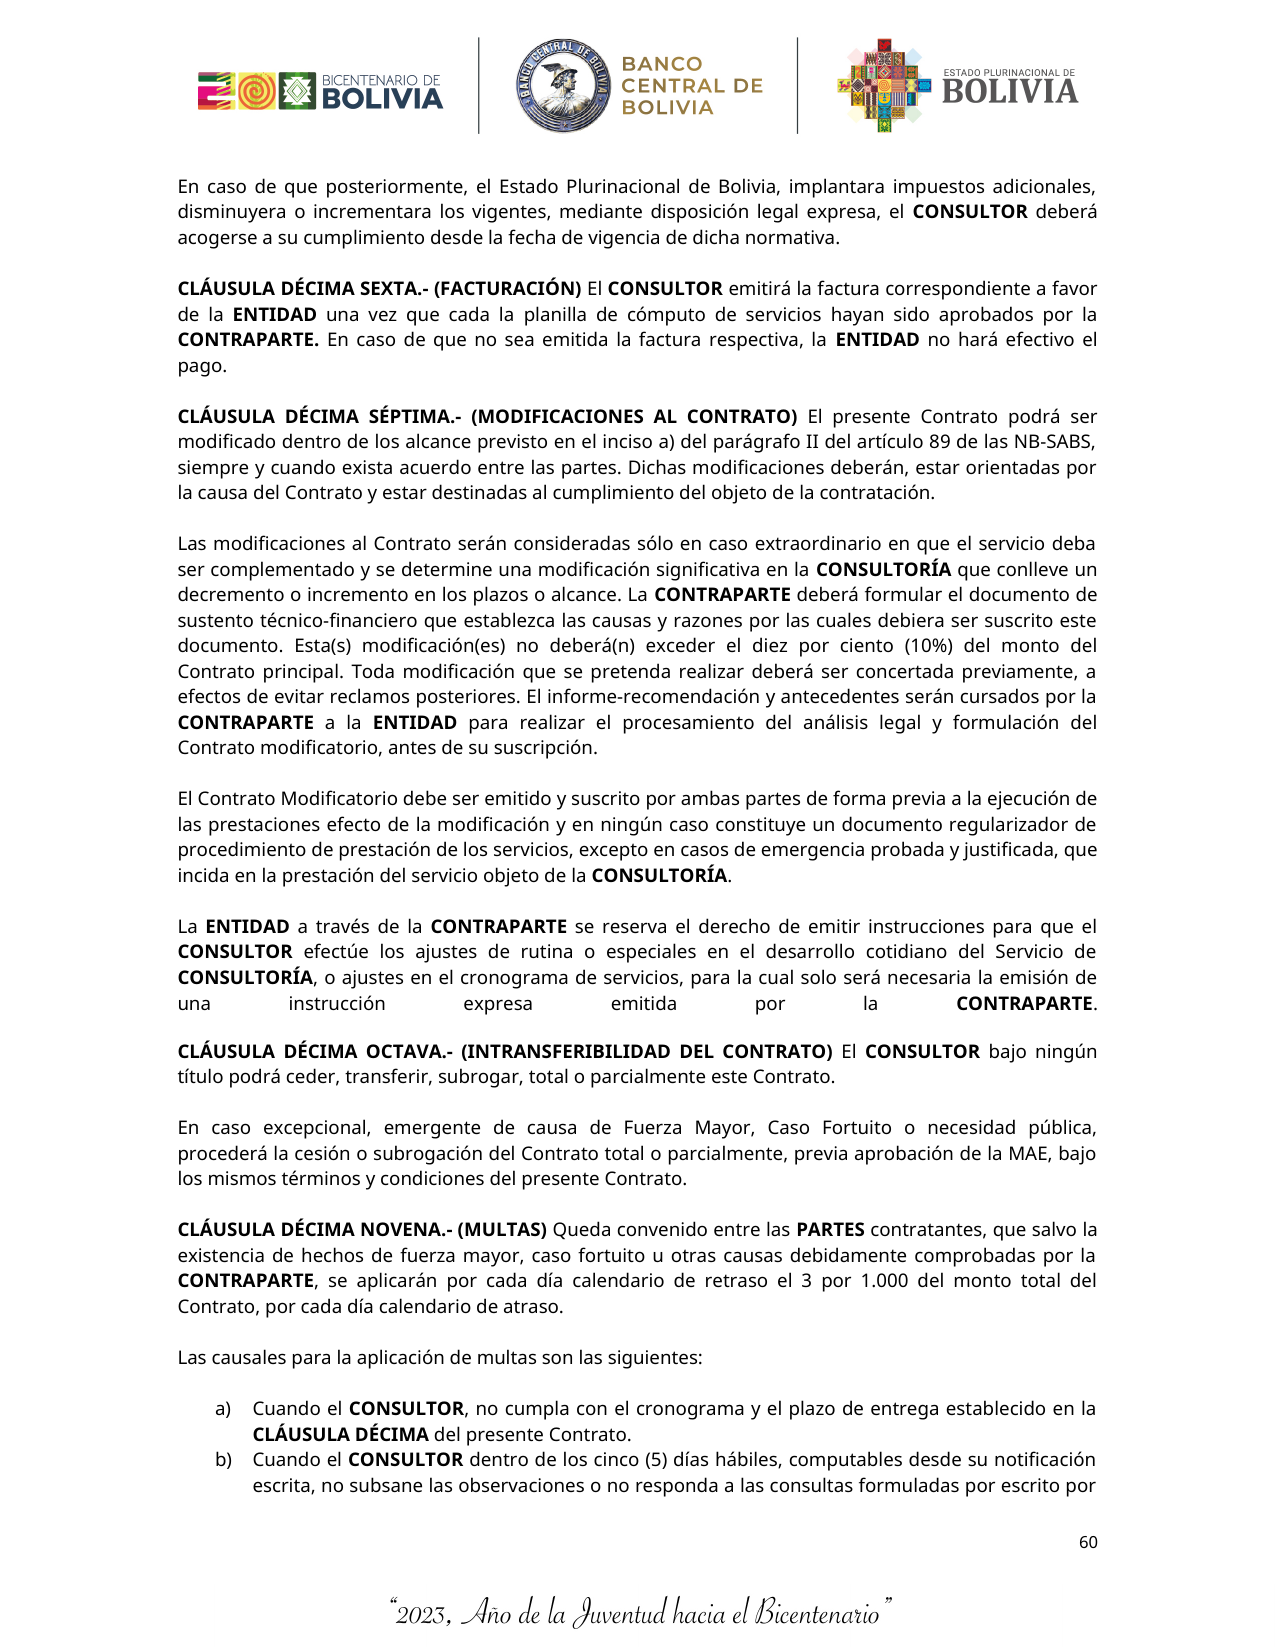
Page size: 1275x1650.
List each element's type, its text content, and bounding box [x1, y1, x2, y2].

list Cuando el CONSULTOR, no cumpla con el cronograma y el plazo de entrega establecido en la CLÁUSULA DÉCIMA del presente Contrato. [215, 1395, 1098, 1446]
picture [3, 1584, 1275, 1647]
text En caso de que posteriormente, el Estado Plurinacional de Bolivia, implantara impuestos adicionales, disminuyera o incrementara los vigentes, mediante disposición legal expresa, el CONSULTOR deberá acogerse a su cumplimiento desde la fecha de vigencia de dicha normativa. [177, 173, 1098, 250]
text CLÁUSULA DÉCIMA NOVENA.- (MULTAS) Queda convenido entre las PARTES contratantes, que salvo la existencia de hechos de fuerza mayor, caso fortuito u otras causas debidamente comprobadas por la CONTRAPARTE, se aplicarán por cada día calendario de retraso el 3 por 1.000 del monto total del Contrato, por cada día calendario de atraso. [177, 1217, 1098, 1319]
text Las causales para la aplicación de multas son las siguientes: [177, 1344, 1098, 1370]
text CLÁUSULA DÉCIMA OCTAVA.- (INTRANSFERIBILIDAD DEL CONTRATO) El CONSULTOR bajo ningún título podrá ceder, transferir, subrogar, total o parcialmente este Contrato. [177, 1038, 1098, 1089]
text CLÁUSULA DÉCIMA SÉPTIMA.- (MODIFICACIONES AL CONTRATO) El presente Contrato podrá ser modificado dentro de los alcance previsto en el inciso a) del parágrafo II del artículo 89 de las NB-SABS, siempre y cuando exista acuerdo entre las partes. Dichas modificaciones deberán, estar orientadas por la causa del Contrato y estar destinadas al cumplimiento del objeto de la contratación. [177, 403, 1098, 505]
text En caso excepcional, emergente de causa de Fuerza Mayor, Caso Fortuito o necesidad pública, procederá la cesión o subrogación del Contrato total o parcialmente, previa aprobación de la MAE, bajo los mismos términos y condiciones del presente Contrato. [177, 1115, 1098, 1191]
picture [0, 21, 1275, 137]
text CLÁUSULA DÉCIMA SEXTA.- (FACTURACIÓN) El CONSULTOR emitirá la factura correspondiente a favor de la ENTIDAD una vez que cada la planilla de cómputo de servicios hayan sido aprobados por la CONTRAPARTE. En caso de que no sea emitida la factura respectiva, la ENTIDAD no hará efectivo el pago. [177, 275, 1098, 377]
text La ENTIDAD a través de la CONTRAPARTE se reserva el derecho de emitir instrucciones para que el CONSULTOR efectúe los ajustes de rutina o especiales en el desarrollo cotidiano del Servicio de CONSULTORÍA, o ajustes en el cronograma de servicios, para la cual solo será necesaria la emisión de una instrucción expresa emitida por la CONTRAPARTE. [177, 913, 1098, 1038]
text El Contrato Modificatorio debe ser emitido y suscrito por ambas partes de forma previa a la ejecución de las prestaciones efecto de la modificación y en ningún caso constituye un documento regularizador de procedimiento de prestación de los servicios, excepto en casos de emergencia probada y justificada, que incida en la prestación del servicio objeto de la CONSULTORÍA. [177, 786, 1098, 888]
text Las modificaciones al Contrato serán consideradas sólo en caso extraordinario en que el servicio deba ser complementado y se determine una modificación significativa en la CONSULTORÍA que conlleve un decremento o incremento en los plazos o alcance. La CONTRAPARTE deberá formular el documento de sustento técnico-financiero que establezca las causas y razones por las cuales debiera ser suscrito este documento. Esta(s) modificación(es) no deberá(n) exceder el diez por ciento (10%) del monto del Contrato principal. Toda modificación que se pretenda realizar deberá ser concertada previamente, a efectos de evitar reclamos posteriores. El informe-recomendación y antecedentes serán cursados por la CONTRAPARTE a la ENTIDAD para realizar el procesamiento del análisis legal y formulación del Contrato modificatorio, antes de su suscripción. [177, 531, 1098, 760]
